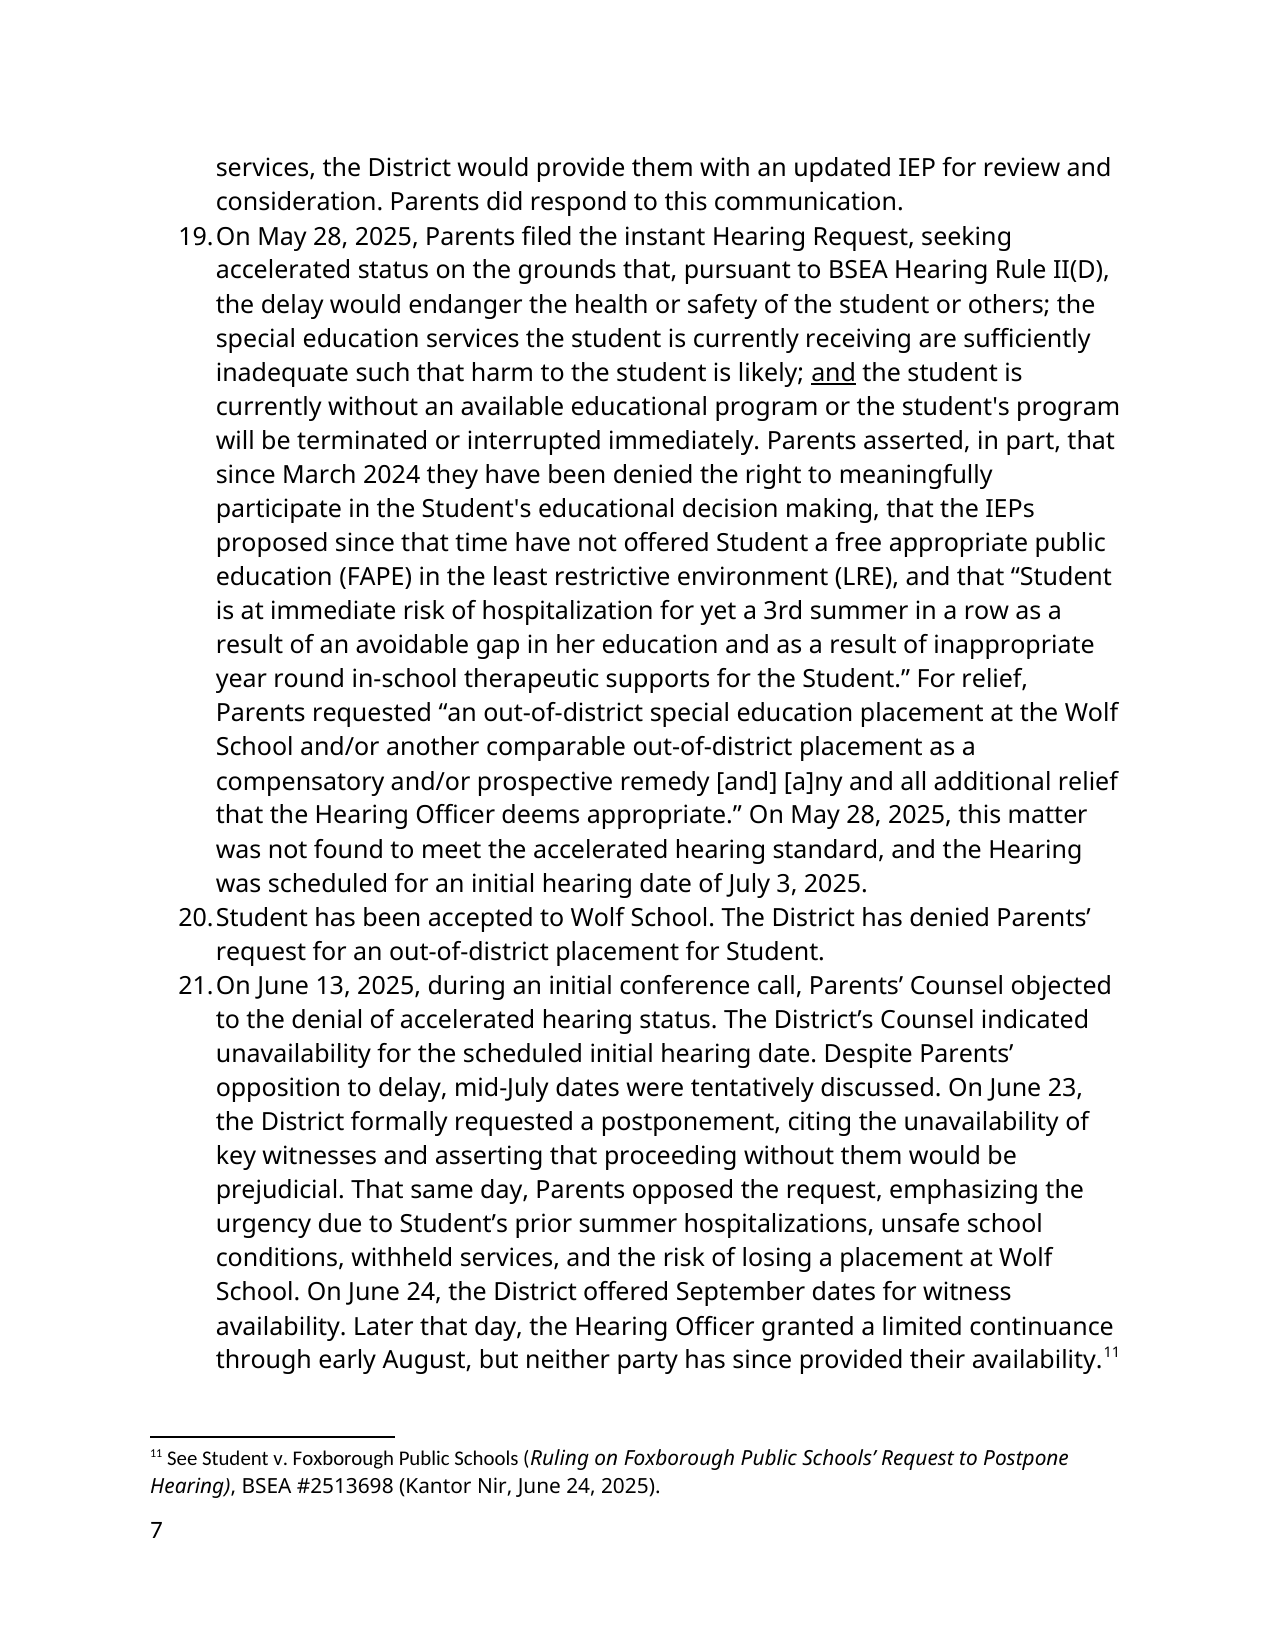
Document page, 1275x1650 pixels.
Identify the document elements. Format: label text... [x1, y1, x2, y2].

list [178, 150, 1125, 218]
list On June 13, 2025, during an initial conference call, Parents’ Counsel objected to the denial of accelerated hearing status. The District’s Counsel indicated unavailability for the scheduled initial hearing date. Despite Parents’ opposition to delay, mid-July dates were tentatively discussed. On June 23, the District formally requested a postponement, citing the unavailability of key witnesses and asserting that proceeding without them would be prejudicial. That same day, Parents opposed the request, emphasizing the urgency due to Student’s prior summer hospitalizations, unsafe school conditions, withheld services, and the risk of losing a placement at Wolf School. On June 24, the District offered September dates for witness availability. Later that day, the Hearing Officer granted a limited continuance through early August, but neither party has since provided their availability. [178, 967, 1125, 1376]
list Student has been accepted to Wolf School. The District has denied Parents’ request for an out-of-district placement for Student. [178, 899, 1125, 967]
list On May 28, 2025, Parents filed the instant Hearing Request, seeking accelerated status on the grounds that, pursuant to BSEA Hearing Rule II(D), the delay would endanger the health or safety of the student or others; the special education services the student is currently receiving are sufficiently inadequate such that harm to the student is likely; and the student is currently without an available educational program or the student's program will be terminated or interrupted immediately. Parents asserted, in part, that since March 2024 they have been denied the right to meaningfully participate in the Student's educational decision making, that the IEPs proposed since that time have not offered Student a free appropriate public education (FAPE) in the least restrictive environment (LRE), and that “Student is at immediate risk of hospitalization for yet a 3rd summer in a row as a result of an avoidable gap in her education and as a result of inappropriate year round in-school therapeutic supports for the Student.” For relief, Parents requested “an out-of-district special education placement at the Wolf School and/or another comparable out-of-district placement as a compensatory and/or prospective remedy [and] [a]ny and all additional relief that the Hearing Officer deems appropriate.” On May 28, 2025, this matter was not found to meet the accelerated hearing standard, and the Hearing was scheduled for an initial hearing date of July 3, 2025. [178, 218, 1125, 899]
